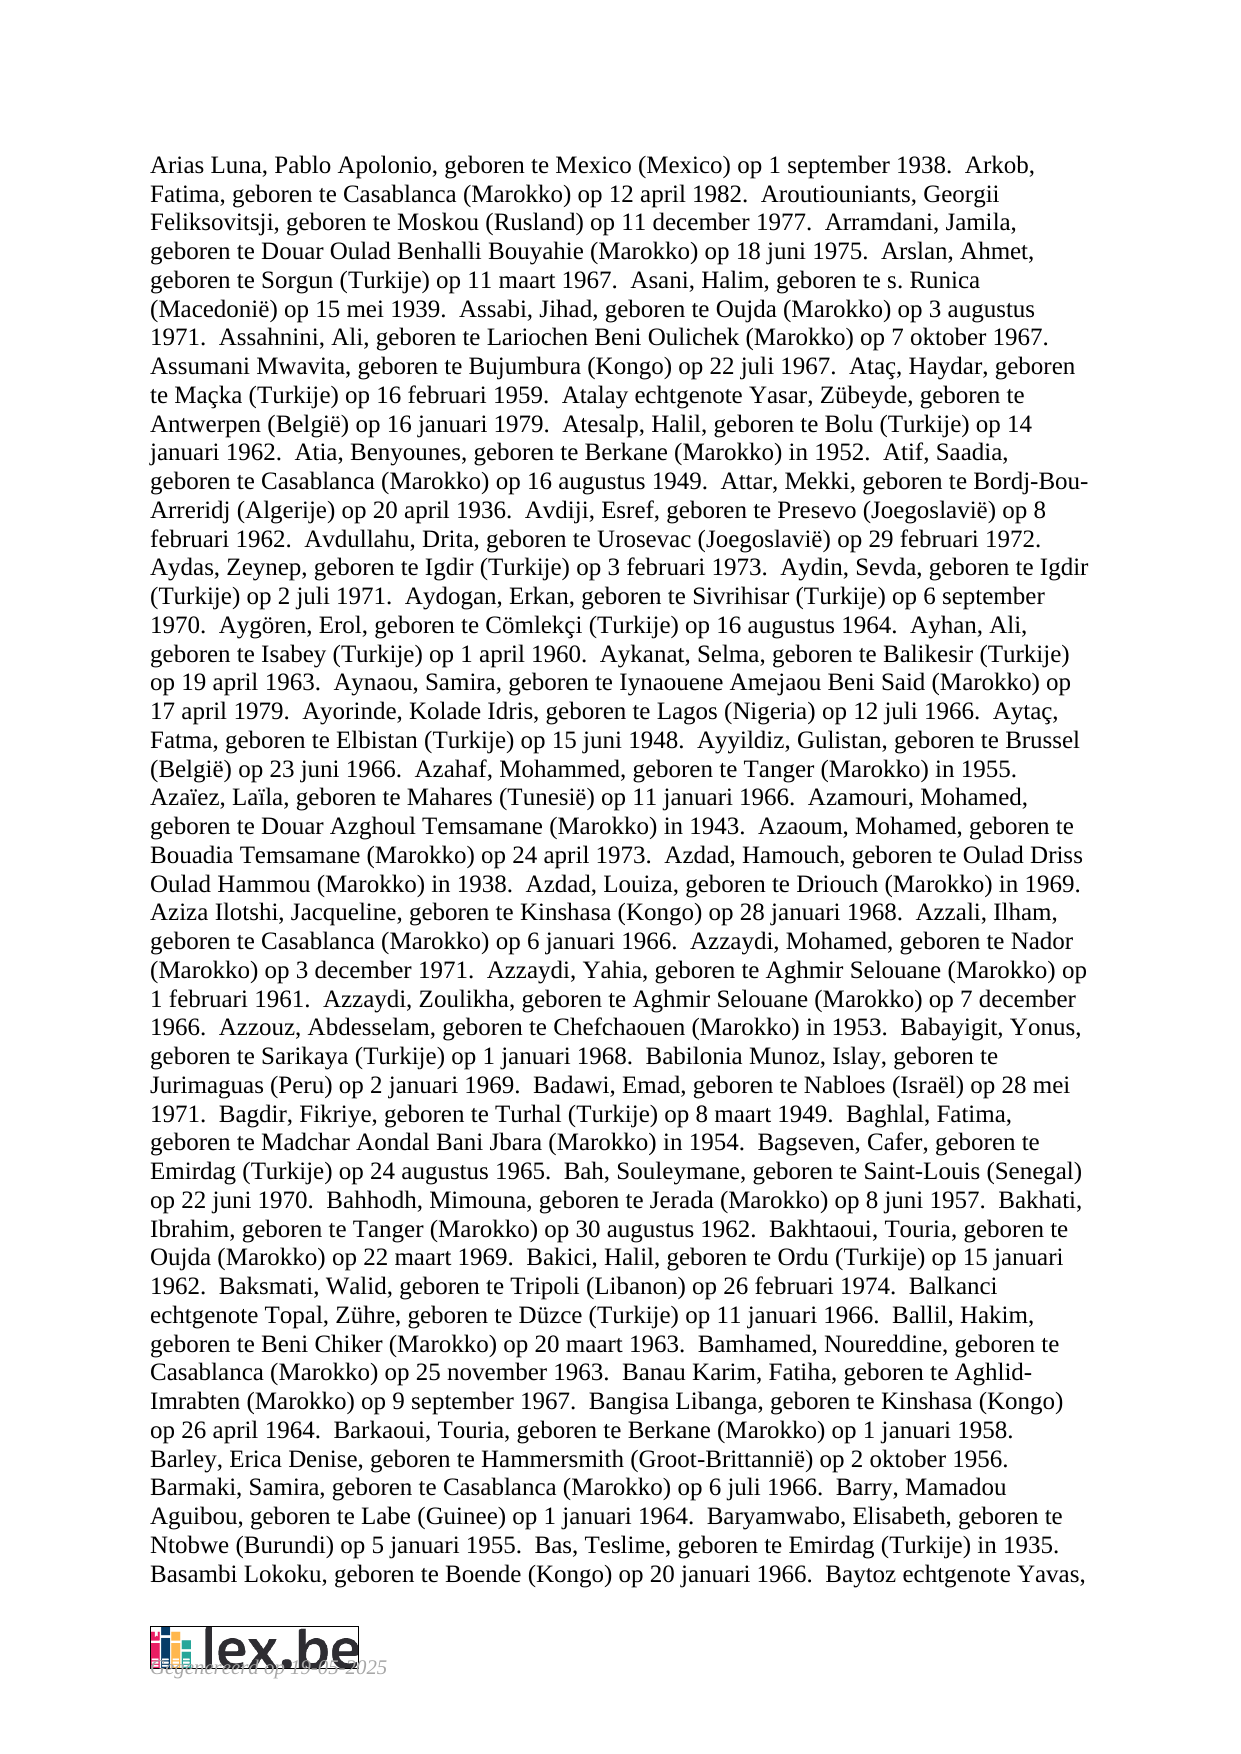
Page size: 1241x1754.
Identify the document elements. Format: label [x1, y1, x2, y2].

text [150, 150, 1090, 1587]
picture [151, 1627, 358, 1668]
